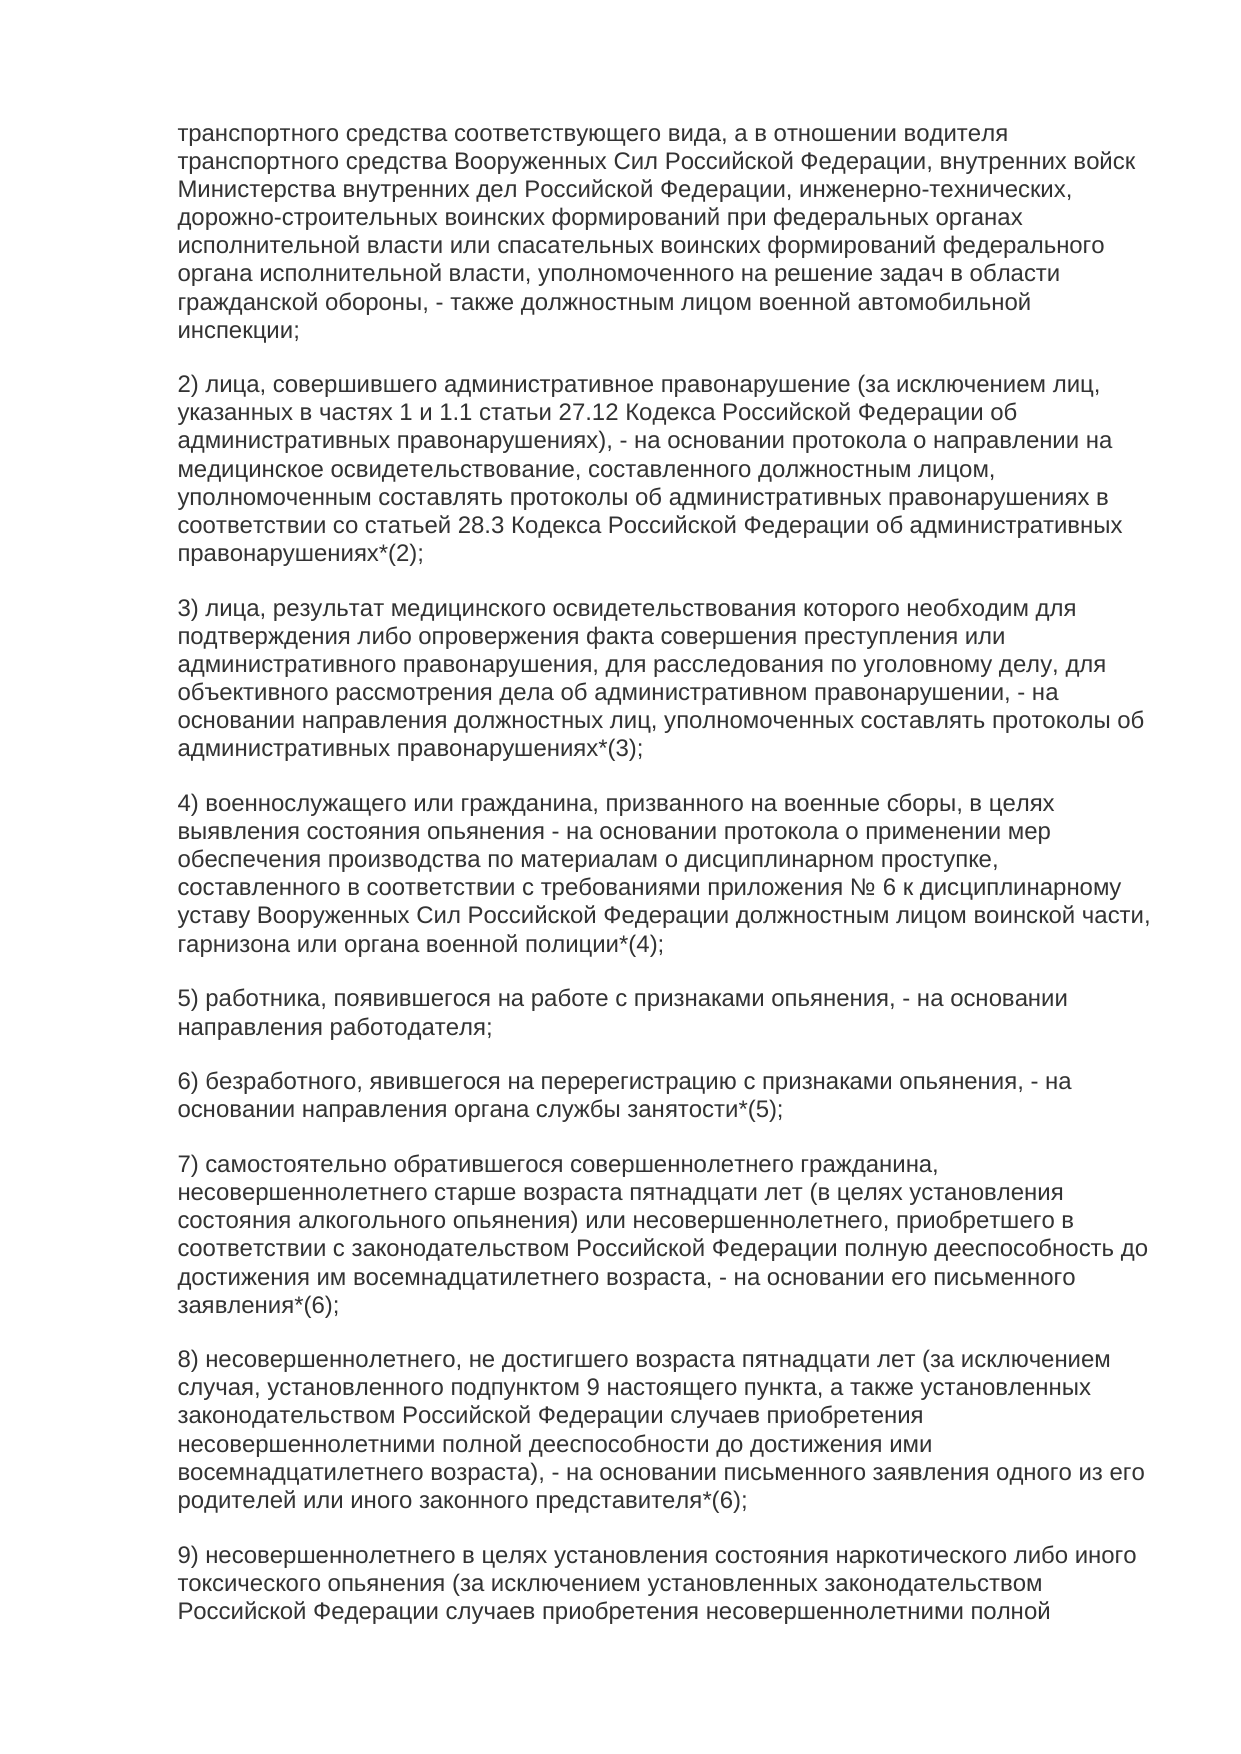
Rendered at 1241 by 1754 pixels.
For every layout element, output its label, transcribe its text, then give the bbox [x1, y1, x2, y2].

text 3) лица, результат медицинского освидетельствования которого необходим для подтверждения либо опровержения факта совершения преступления или административного правонарушения, для расследования по уголовному делу, для объективного рассмотрения дела об административном правонарушении, - на основании направления должностных лиц, уполномоченных составлять протоколы об административных правонарушениях*(3); [177, 593, 1152, 762]
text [177, 118, 1152, 343]
text 2) лица, совершившего административное правонарушение (за исключением лиц, указанных в частях 1 и 1.1 статьи 27.12 Кодекса Российской Федерации об административных правонарушениях), - на основании протокола о направлении на медицинское освидетельствование, составленного должностным лицом, уполномоченным составлять протоколы об административных правонарушениях в соответствии со статьей 28.3 Кодекса Российской Федерации об административных правонарушениях*(2); [177, 370, 1152, 567]
text 4) военнослужащего или гражданина, призванного на военные сборы, в целях выявления состояния опьянения - на основании протокола о применении мер обеспечения производства по материалам о дисциплинарном проступке, составленного в соответствии с требованиями приложения № 6 к дисциплинарному уставу Вооруженных Сил Российской Федерации должностным лицом воинской части, гарнизона или органа военной полиции*(4); [177, 788, 1152, 957]
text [177, 1540, 1152, 1624]
text 8) несовершеннолетнего, не достигшего возраста пятнадцати лет (за исключением случая, установленного подпунктом 9 настоящего пункта, а также установленных законодательством Российской Федерации случаев приобретения несовершеннолетними полной дееспособности до достижения ими восемнадцатилетнего возраста), - на основании письменного заявления одного из его родителей или иного законного представителя*(6); [177, 1345, 1152, 1513]
text 5) работника, появившегося на работе с признаками опьянения, - на основании направления работодателя; [177, 984, 1152, 1040]
text 7) самостоятельно обратившегося совершеннолетнего гражданина, несовершеннолетнего старше возраста пятнадцати лет (в целях установления состояния алкогольного опьянения) или несовершеннолетнего, приобретшего в соответствии с законодательством Российской Федерации полную дееспособность до достижения им восемнадцатилетнего возраста, - на основании его письменного заявления*(6); [177, 1149, 1152, 1318]
text 6) безработного, явившегося на перерегистрацию с признаками опьянения, - на основании направления органа службы занятости*(5); [177, 1067, 1152, 1123]
